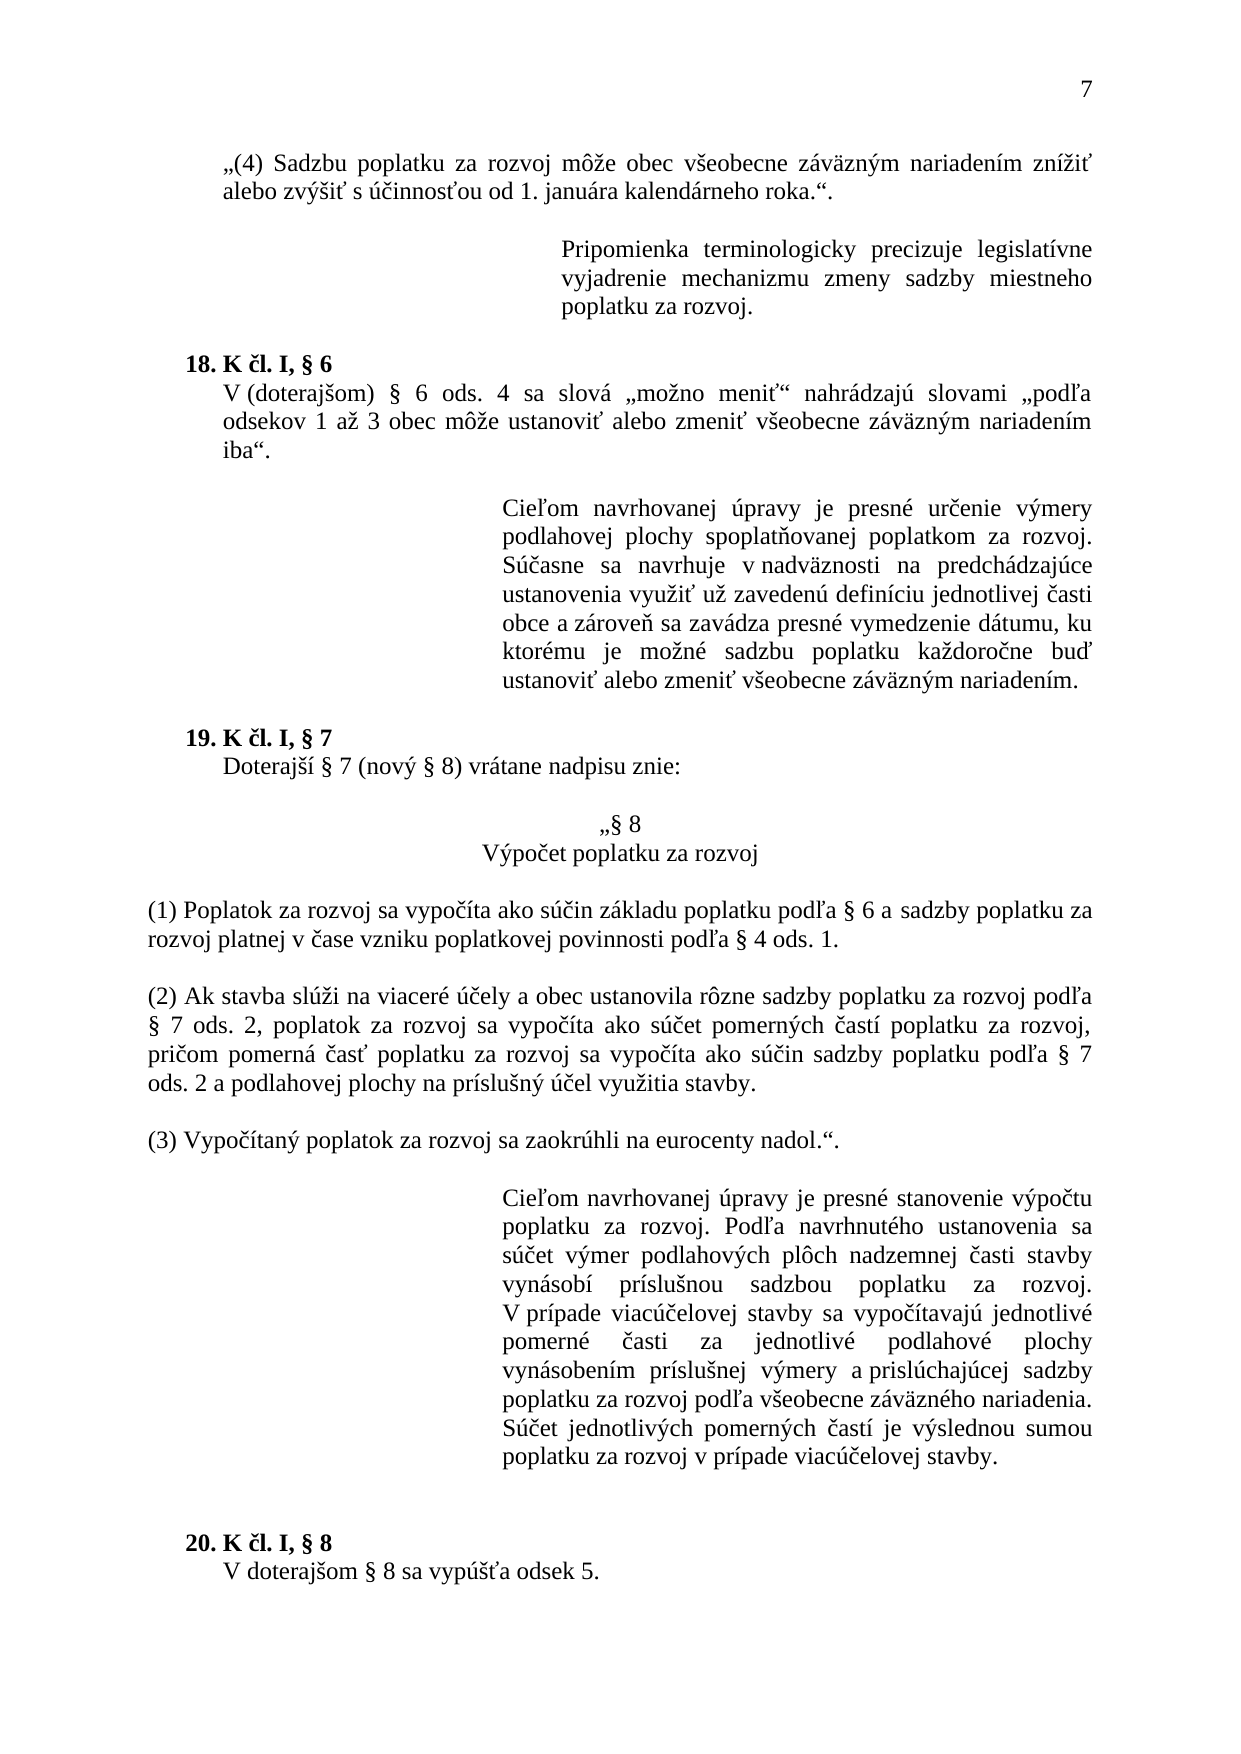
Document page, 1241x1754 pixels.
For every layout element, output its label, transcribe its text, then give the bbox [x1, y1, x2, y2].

list K čl. I, § 7 [185, 723, 1093, 751]
text (2) Ak stavba slúži na viaceré účely a obec ustanovila rôzne sadzby poplatku za rozvoj podľa § 7 ods. 2, poplatok za rozvoj sa vypočíta ako súčet pomerných častí poplatku za rozvoj, pričom pomerná časť poplatku za rozvoj sa vypočíta ako súčin sadzby poplatku podľa § 7 ods. 2 a podlahovej plochy na príslušný účel využitia stavby. [148, 981, 1093, 1096]
text (3) Vypočítaný poplatok za rozvoj sa zaokrúhli na eurocenty nadol.“. [148, 1125, 1093, 1154]
list K čl. I, § 8 [185, 1528, 1093, 1556]
text (1) Poplatok za rozvoj sa vypočíta ako súčin základu poplatku podľa § 6 a sadzby poplatku za rozvoj platnej v čase vzniku poplatkovej povinnosti podľa § 4 ods. 1. [148, 895, 1093, 953]
list K čl. I, § 6 [185, 349, 1093, 378]
text „§ 8 [148, 809, 1093, 838]
list V doterajšom § 8 sa vypúšťa odsek 5. [223, 1556, 1093, 1585]
list V (doterajšom) § 6 ods. 4 sa slová „možno meniť“ nahrádzajú slovami „podľa odsekov 1 až 3 obec môže ustanoviť alebo zmeniť všeobecne záväzným nariadením iba“. [223, 378, 1093, 464]
list „(4) Sadzbu poplatku za rozvoj môže obec všeobecne záväzným nariadením znížiť alebo zvýšiť s účinnosťou od 1. januára kalendárneho roka.“. [223, 148, 1093, 205]
list Doterajší § 7 (nový § 8) vrátane nadpisu znie: [223, 751, 1093, 780]
list Pripomienka terminologicky precizuje legislatívne vyjadrenie mechanizmu zmeny sadzby miestneho poplatku za rozvoj. [561, 234, 1093, 320]
text Výpočet poplatku za rozvoj [148, 838, 1093, 866]
text Cieľom navrhovanej úpravy je presné stanovenie výpočtu poplatku za rozvoj. Podľa navrhnutého ustanovenia sa súčet výmer podlahových plôch nadzemnej časti stavby vynásobí príslušnou sadzbou poplatku za rozvoj. V prípade viacúčelovej stavby sa vypočítavajú jednotlivé pomerné časti za jednotlivé podlahové plochy vynásobením príslušnej výmery a prislúchajúcej sadzby poplatku za rozvoj podľa všeobecne záväzného nariadenia. Súčet jednotlivých pomerných častí je výslednou sumou poplatku za rozvoj v prípade viacúčelovej stavby. [502, 1183, 1093, 1470]
